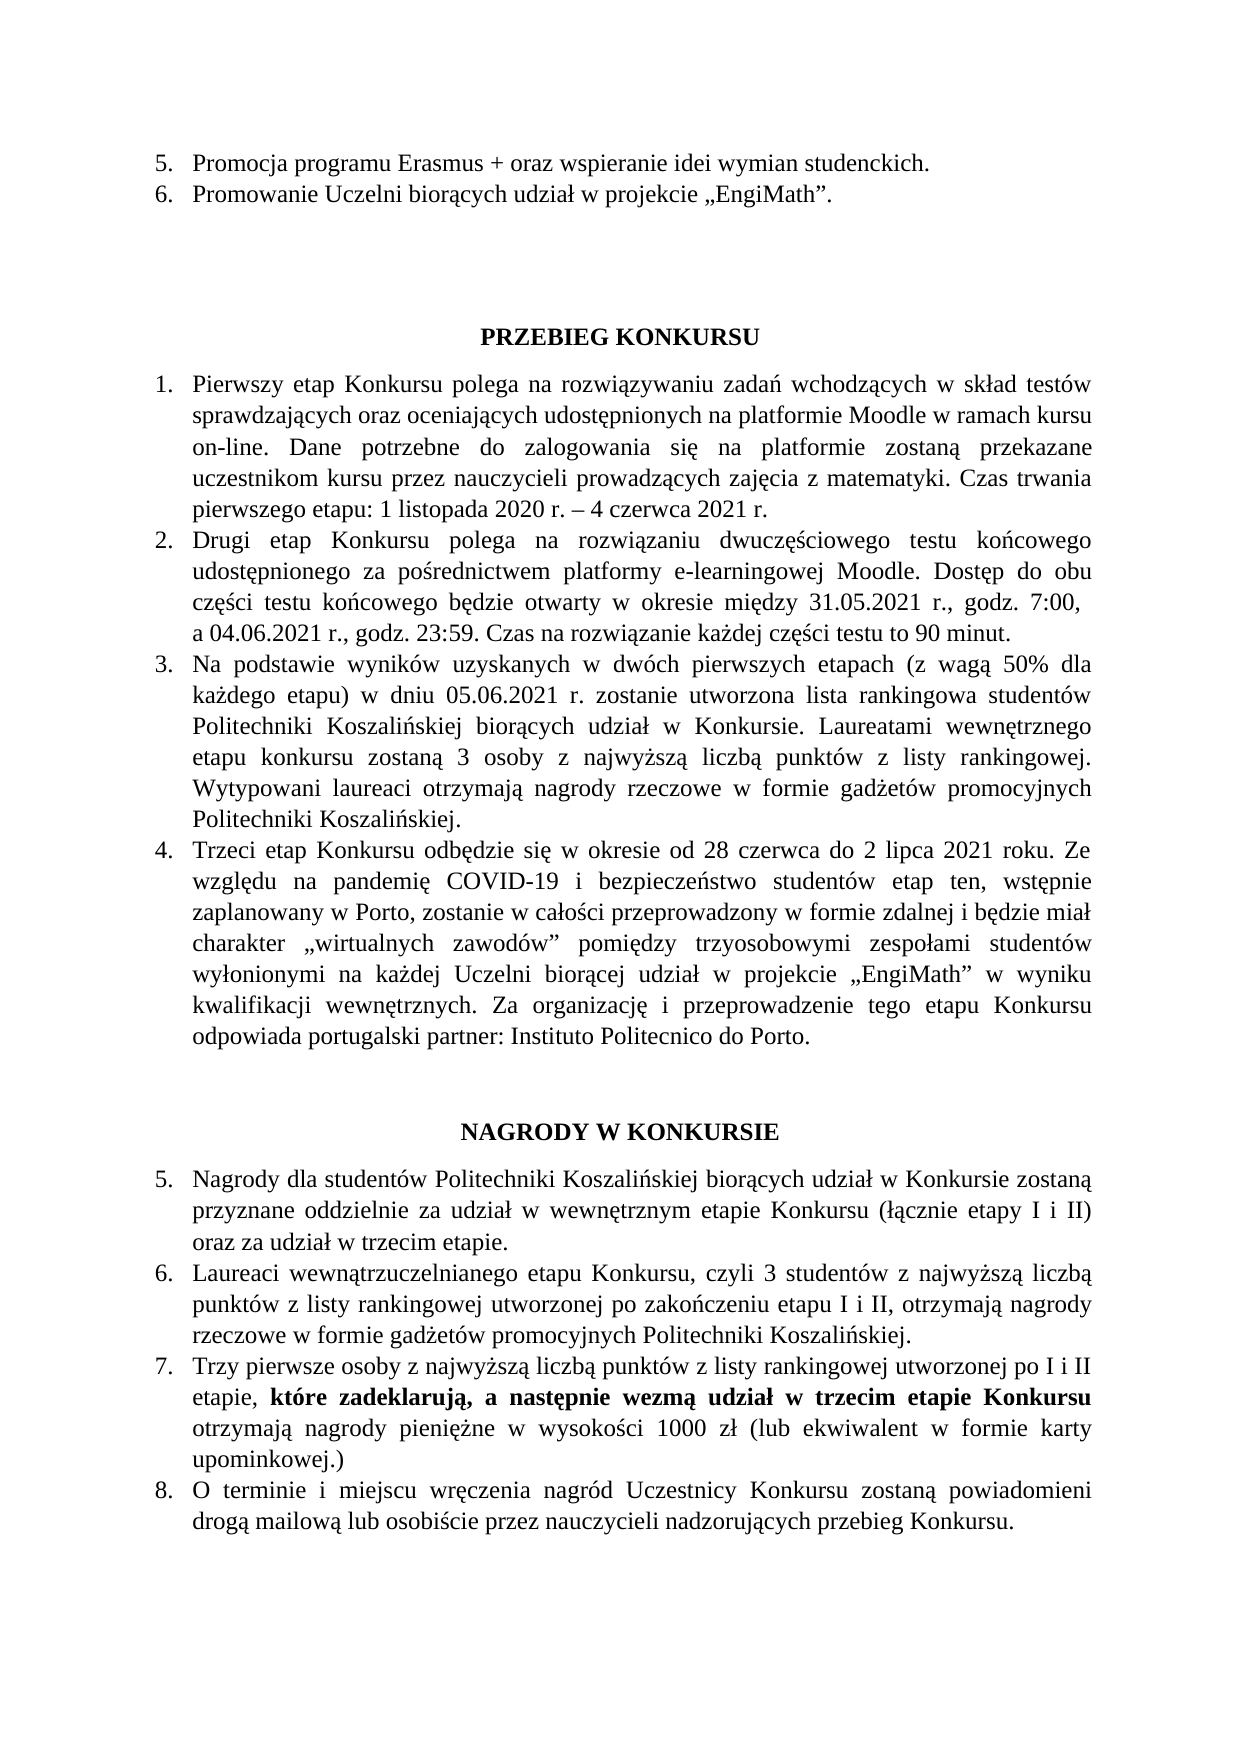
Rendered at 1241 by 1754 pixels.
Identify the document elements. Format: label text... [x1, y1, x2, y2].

list Trzeci etap Konkursu odbędzie się w okresie od 28 czerwca do 2 lipca 2021 roku. Ze względu na pandemię COVID-19 i bezpieczeństwo studentów etap ten, wstępnie zaplanowany w Porto, zostanie w całości przeprowadzony w formie zdalnej i będzie miał charakter „wirtualnych zawodów” pomiędzy trzyosobowymi zespołami studentów wyłonionymi na każdej Uczelni biorącej udział w projekcie „EngiMath” w wyniku kwalifikacji wewnętrznych. Za organizację i przeprowadzenie tego etapu Konkursu odpowiada portugalski partner: Instituto Politecnico do Porto. [154, 835, 1093, 1050]
text NAGRODY W KONKURSIE [148, 1117, 1093, 1146]
list O terminie i miejscu wręczenia nagród Uczestnicy Konkursu zostaną powiadomieni drogą mailową lub osobiście przez nauczycieli nadzorujących przebieg Konkursu. [154, 1475, 1093, 1535]
list Laureaci wewnątrzuczelnianego etapu Konkursu, czyli 3 studentów z najwyższą liczbą punktów z listy rankingowej utworzonej po zakończeniu etapu I i II, otrzymają nagrody rzeczowe w formie gadżetów promocyjnych Politechniki Koszalińskiej. [154, 1258, 1093, 1348]
list Promocja programu Erasmus + oraz wspieranie idei wymian studenckich. [154, 148, 1093, 176]
list Trzy pierwsze osoby z najwyższą liczbą punktów z listy rankingowej utworzonej po I i II etapie, które zadeklarują, a następnie wezmą udział w trzecim etapie Konkursu otrzymają nagrody pieniężne w wysokości 1000 zł (lub ekwiwalent w formie karty upominkowej.) [154, 1351, 1093, 1473]
text PRZEBIEG KONKURSU [148, 322, 1093, 351]
list Nagrody dla studentów Politechniki Koszalińskiej biorących udział w Konkursie zostaną przyznane oddzielnie za udział w wewnętrznym etapie Konkursu (łącznie etapy I i II) oraz za udział w trzecim etapie. [154, 1164, 1093, 1255]
list Na podstawie wyników uzyskanych w dwóch pierwszych etapach (z wagą 50% dla każdego etapu) w dniu 05.06.2021 r. zostanie utworzona lista rankingowa studentów Politechniki Koszalińskiej biorących udział w Konkursie. Laureatami wewnętrznego etapu konkursu zostaną 3 osoby z najwyższą liczbą punktów z listy rankingowej. Wytypowani laureaci otrzymają nagrody rzeczowe w formie gadżetów promocyjnych Politechniki Koszalińskiej. [154, 649, 1093, 833]
list Drugi etap Konkursu polega na rozwiązaniu dwuczęściowego testu końcowego udostępnionego za pośrednictwem platformy e-learningowej Moodle. Dostęp do obu części testu końcowego będzie otwarty w okresie między 31.05.2021 r., godz. 7:00, a 04.06.2021 r., godz. 23:59. Czas na rozwiązanie każdej części testu to 90 minut. [154, 525, 1093, 647]
list Pierwszy etap Konkursu polega na rozwiązywaniu zadań wchodzących w skład testów sprawdzających oraz oceniających udostępnionych na platformie Moodle w ramach kursu on-line. Dane potrzebne do zalogowania się na platformie zostaną przekazane uczestnikom kursu przez nauczycieli prowadzących zajęcia z matematyki. Czas trwania pierwszego etapu: 1 listopada 2020 r. – 4 czerwca 2021 r. [154, 369, 1093, 522]
list Promowanie Uczelni biorących udział w projekcie „EngiMath”. [154, 179, 1093, 207]
